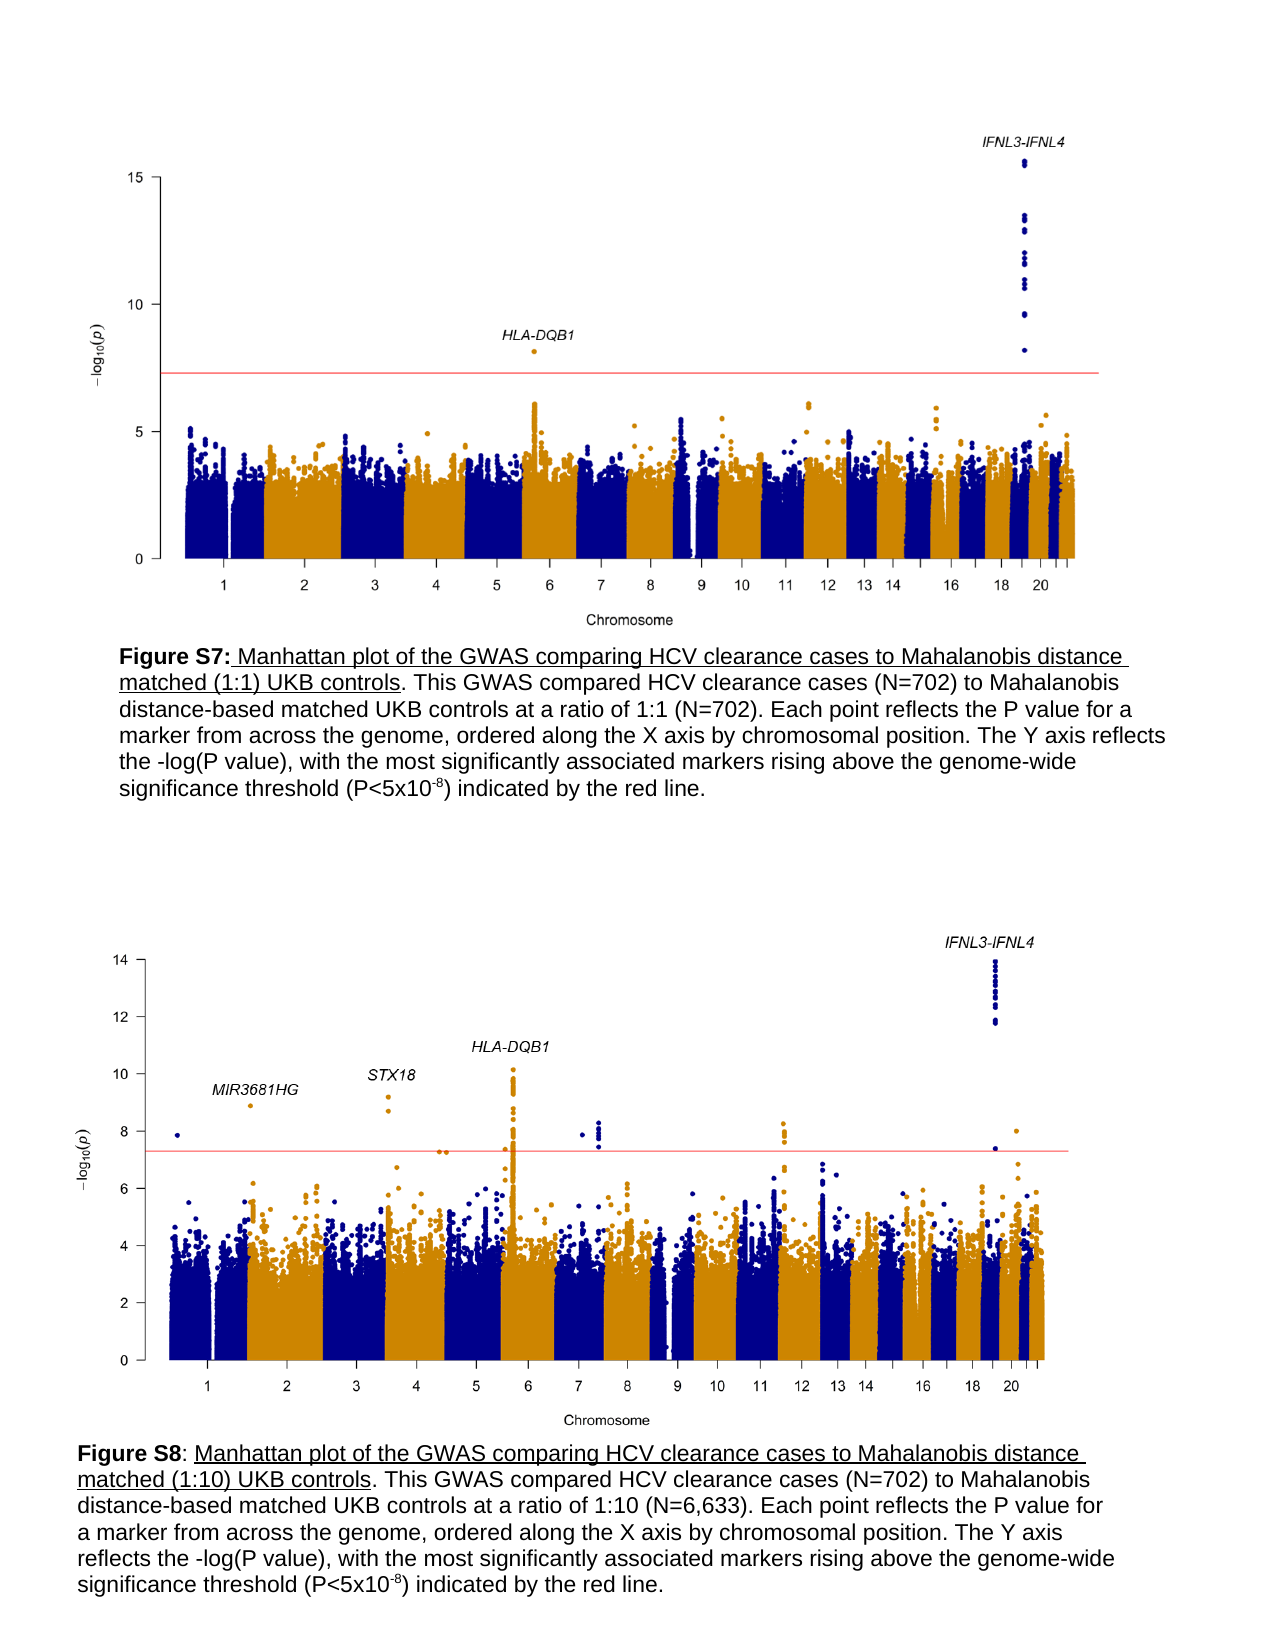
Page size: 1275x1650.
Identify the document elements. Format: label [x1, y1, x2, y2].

picture [75, 932, 1077, 1433]
picture [89, 127, 1110, 632]
